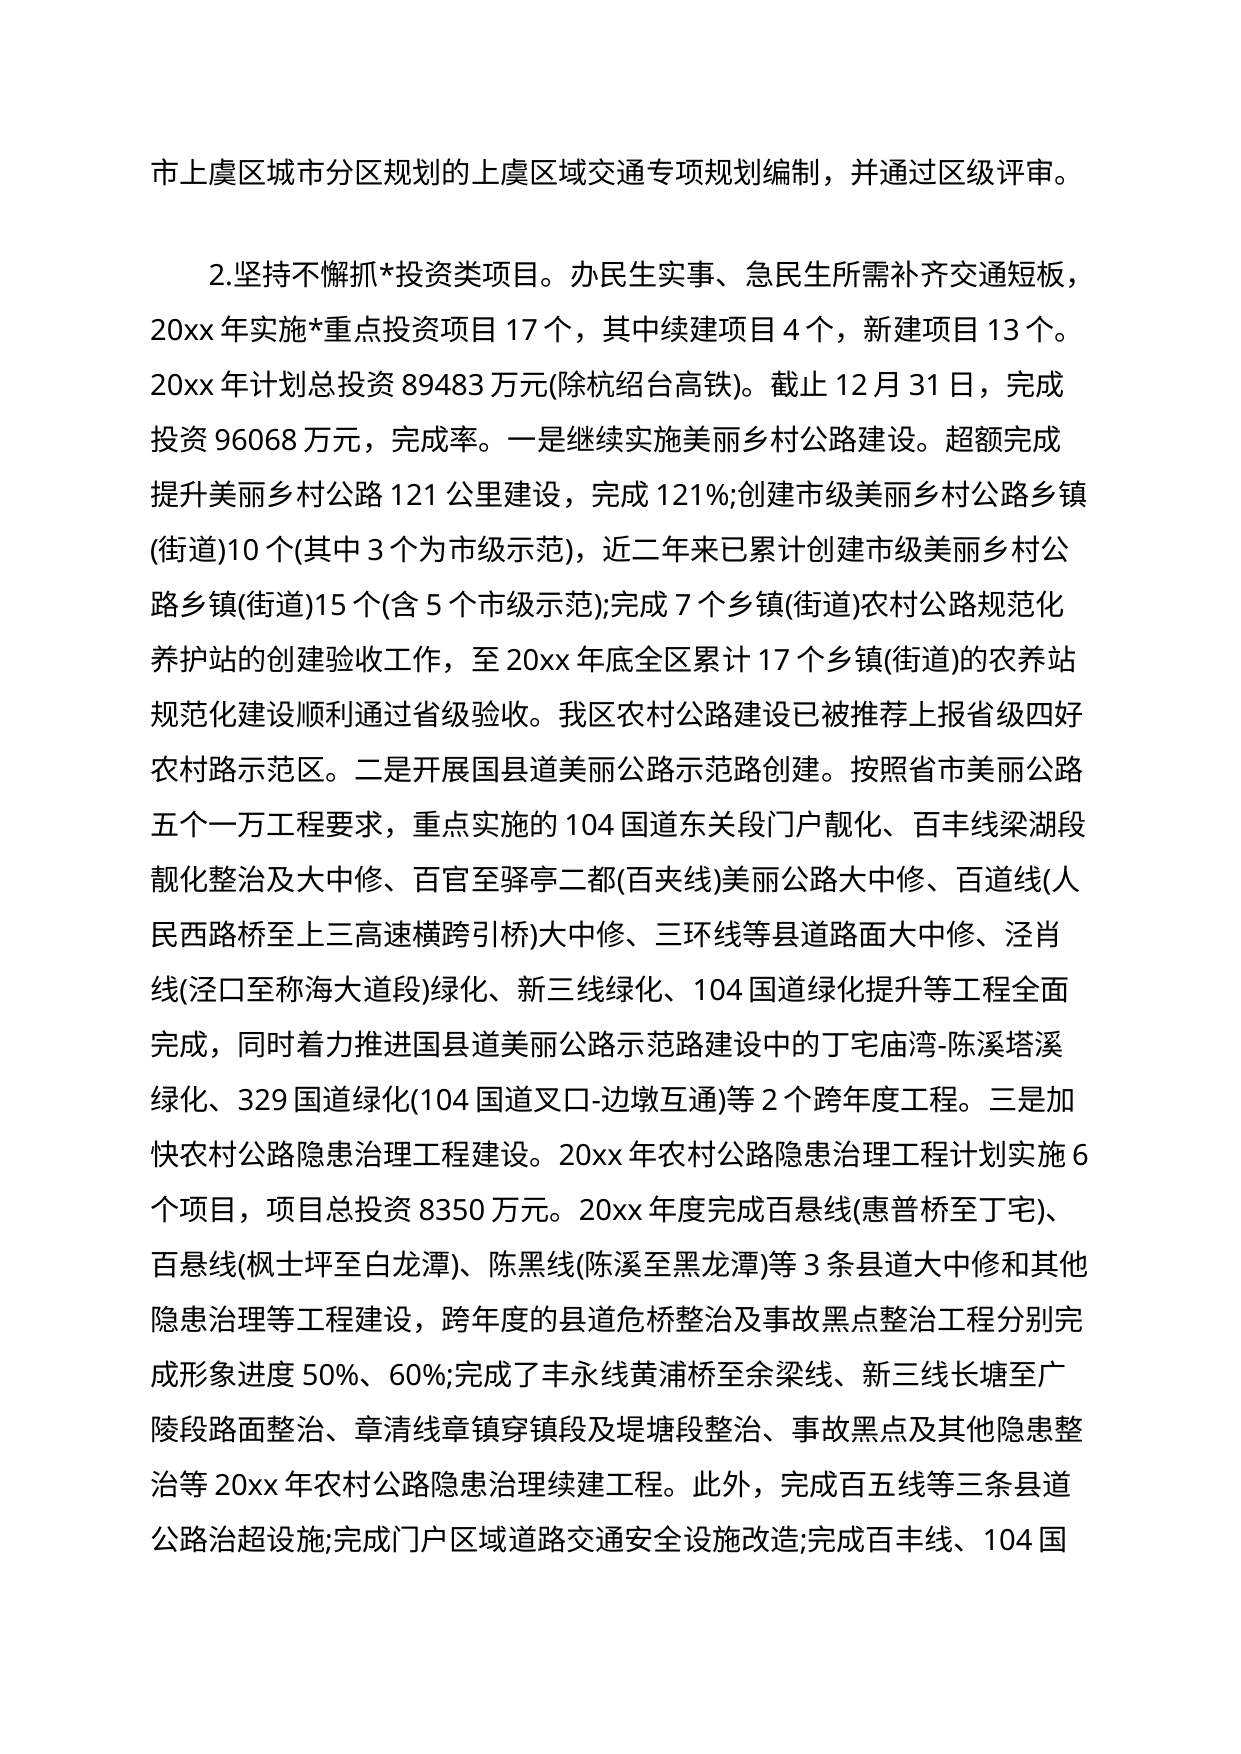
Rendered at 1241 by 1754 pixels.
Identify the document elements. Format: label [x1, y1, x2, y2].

text [150, 252, 1090, 1559]
text [150, 150, 1090, 192]
